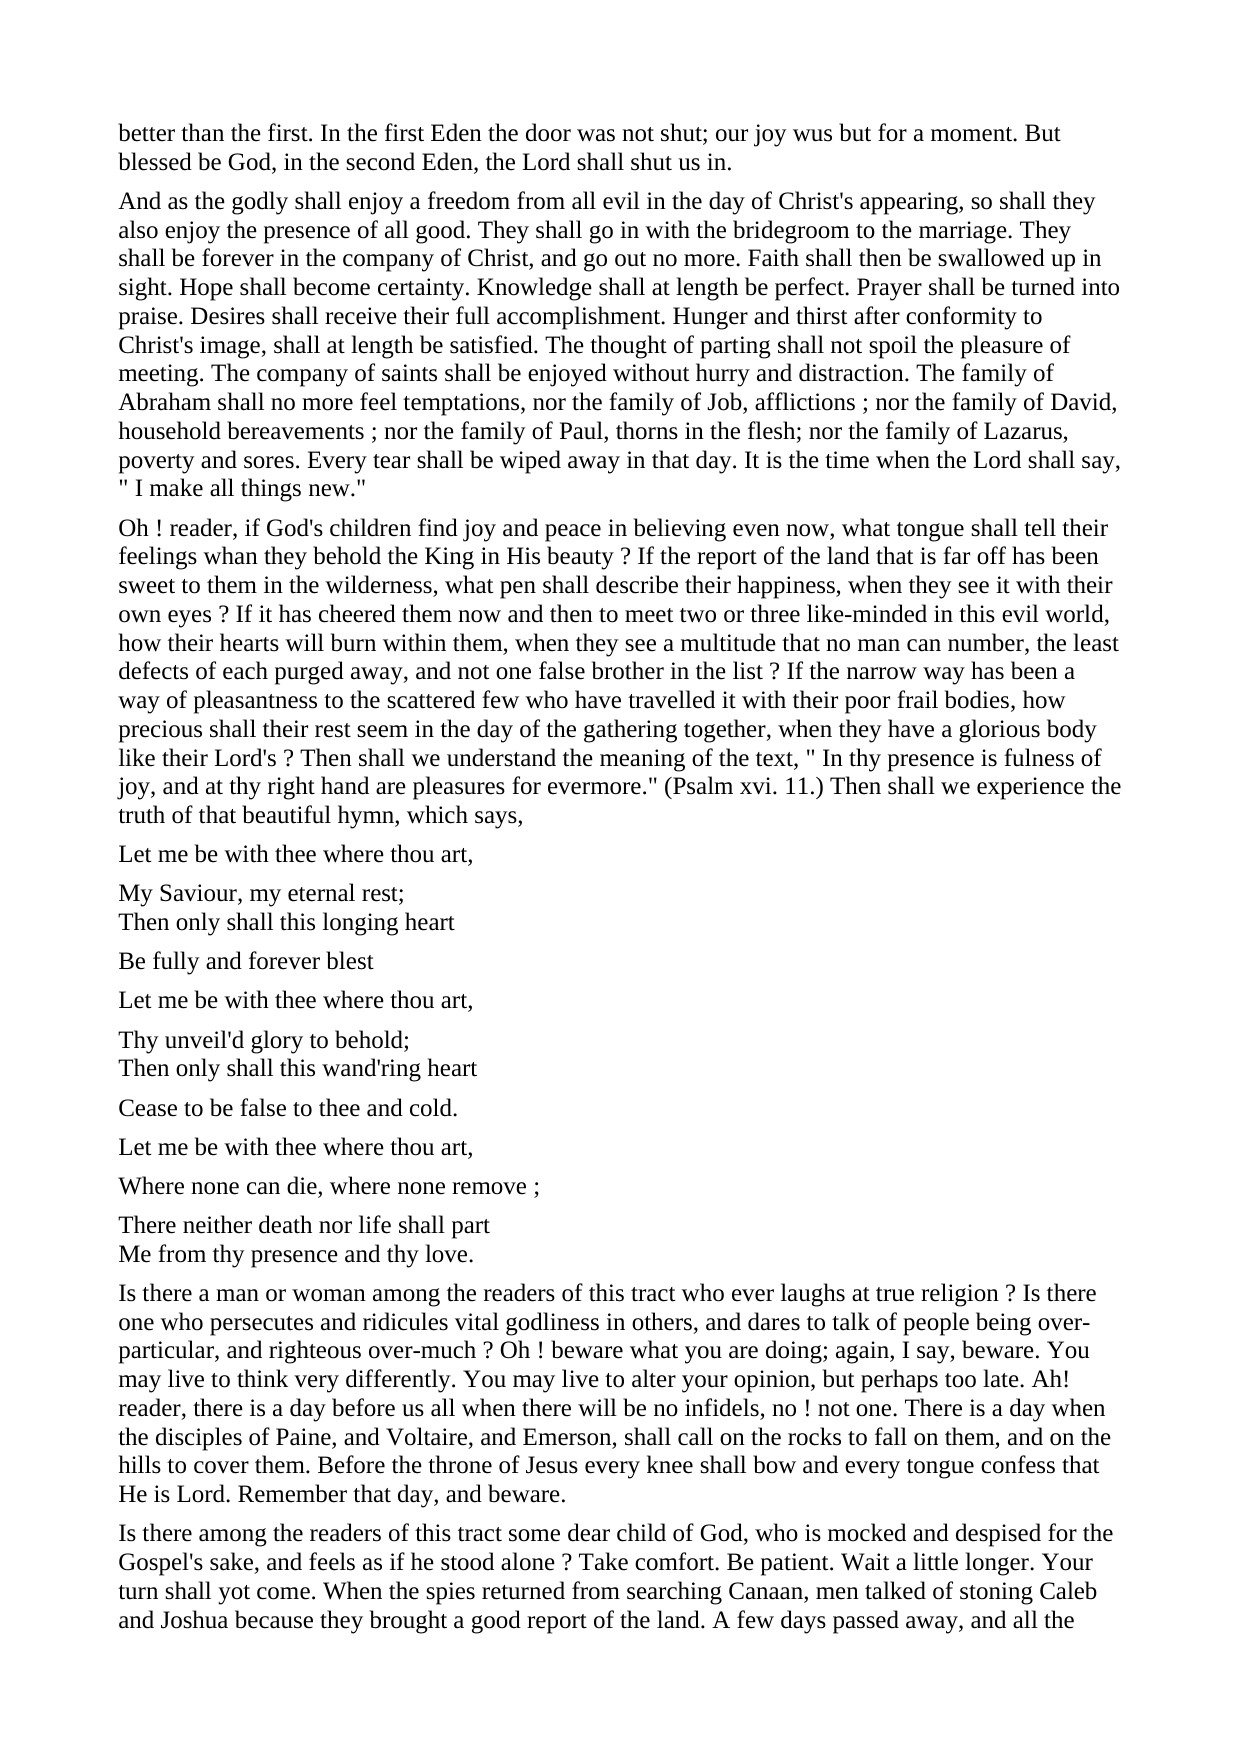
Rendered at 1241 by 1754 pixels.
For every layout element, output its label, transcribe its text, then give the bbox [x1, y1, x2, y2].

text Is there a man or woman among the readers of this tract who ever laughs at true religion ? Is there one who persecutes and ridicules vital godliness in others, and dares to talk of people being over-particular, and righteous over-much ? Oh ! beware what you are doing; again, I say, beware. You may live to think very differently. You may live to alter your opinion, but perhaps too late. Ah! reader, there is a day before us all when there will be no infidels, no ! not one. There is a day when the disciples of Paine, and Voltaire, and Emerson, shall call on the rocks to fall on them, and on the hills to cover them. Before the throne of Jesus every knee shall bow and every tongue confess that He is Lord. Remember that day, and beware. [118, 1278, 1122, 1508]
text Be fully and forever blest [118, 946, 1122, 975]
text Oh ! reader, if God's children find joy and peace in believing even now, what tongue shall tell their feelings whan they behold the King in His beauty ? If the report of the land that is far off has been sweet to them in the wilderness, what pen shall describe their happiness, when they see it with their own eyes ? If it has cheered them now and then to meet two or three like-minded in this evil world, how their hearts will burn within them, when they see a multitude that no man can number, the least defects of each purged away, and not one false brother in the list ? If the narrow way has been a way of pleasantness to the scattered few who have travelled it with their poor frail bodies, how precious shall their rest seem in the day of the gathering together, when they have a glorious body like their Lord's ? Then shall we understand the meaning of the text, " In thy presence is fulness of joy, and at thy right hand are pleasures for evermore." (Psalm xvi. 11.) Then shall we experience the truth of that beautiful hymn, which says, [118, 513, 1122, 829]
text Thy unveil'd glory to behold; Then only shall this wand'ring heart [118, 1025, 1122, 1082]
text Cease to be false to thee and cold. [118, 1093, 1122, 1121]
text Where none can die, where none remove ; [118, 1171, 1122, 1200]
text Let me be with thee where thou art, [118, 839, 1122, 868]
text There neither death nor life shall part Me from thy presence and thy love. [118, 1210, 1122, 1268]
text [118, 118, 1122, 176]
text And as the godly shall enjoy a freedom from all evil in the day of Christ's appearing, so shall they also enjoy the presence of all good. They shall go in with the bridegroom to the marriage. They shall be forever in the company of Christ, and go out no more. Faith shall then be swallowed up in sight. Hope shall become certainty. Knowledge shall at length be perfect. Prayer shall be turned into praise. Desires shall receive their full accomplishment. Hunger and thirst after conformity to Christ's image, shall at length be satisfied. The thought of parting shall not spoil the pleasure of meeting. The company of saints shall be enjoyed without hurry and distraction. The family of Abraham shall no more feel temptations, nor the family of Job, afflictions ; nor the family of David, household bereavements ; nor the family of Paul, thorns in the flesh; nor the family of Lazarus, poverty and sores. Every tear shall be wiped away in that day. It is the time when the Lord shall say, " I make all things new." [118, 186, 1122, 502]
text Let me be with thee where thou art, [118, 986, 1122, 1014]
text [118, 1518, 1122, 1633]
text Let me be with thee where thou art, [118, 1132, 1122, 1161]
text My Saviour, my eternal rest; Then only shall this longing heart [118, 878, 1122, 936]
